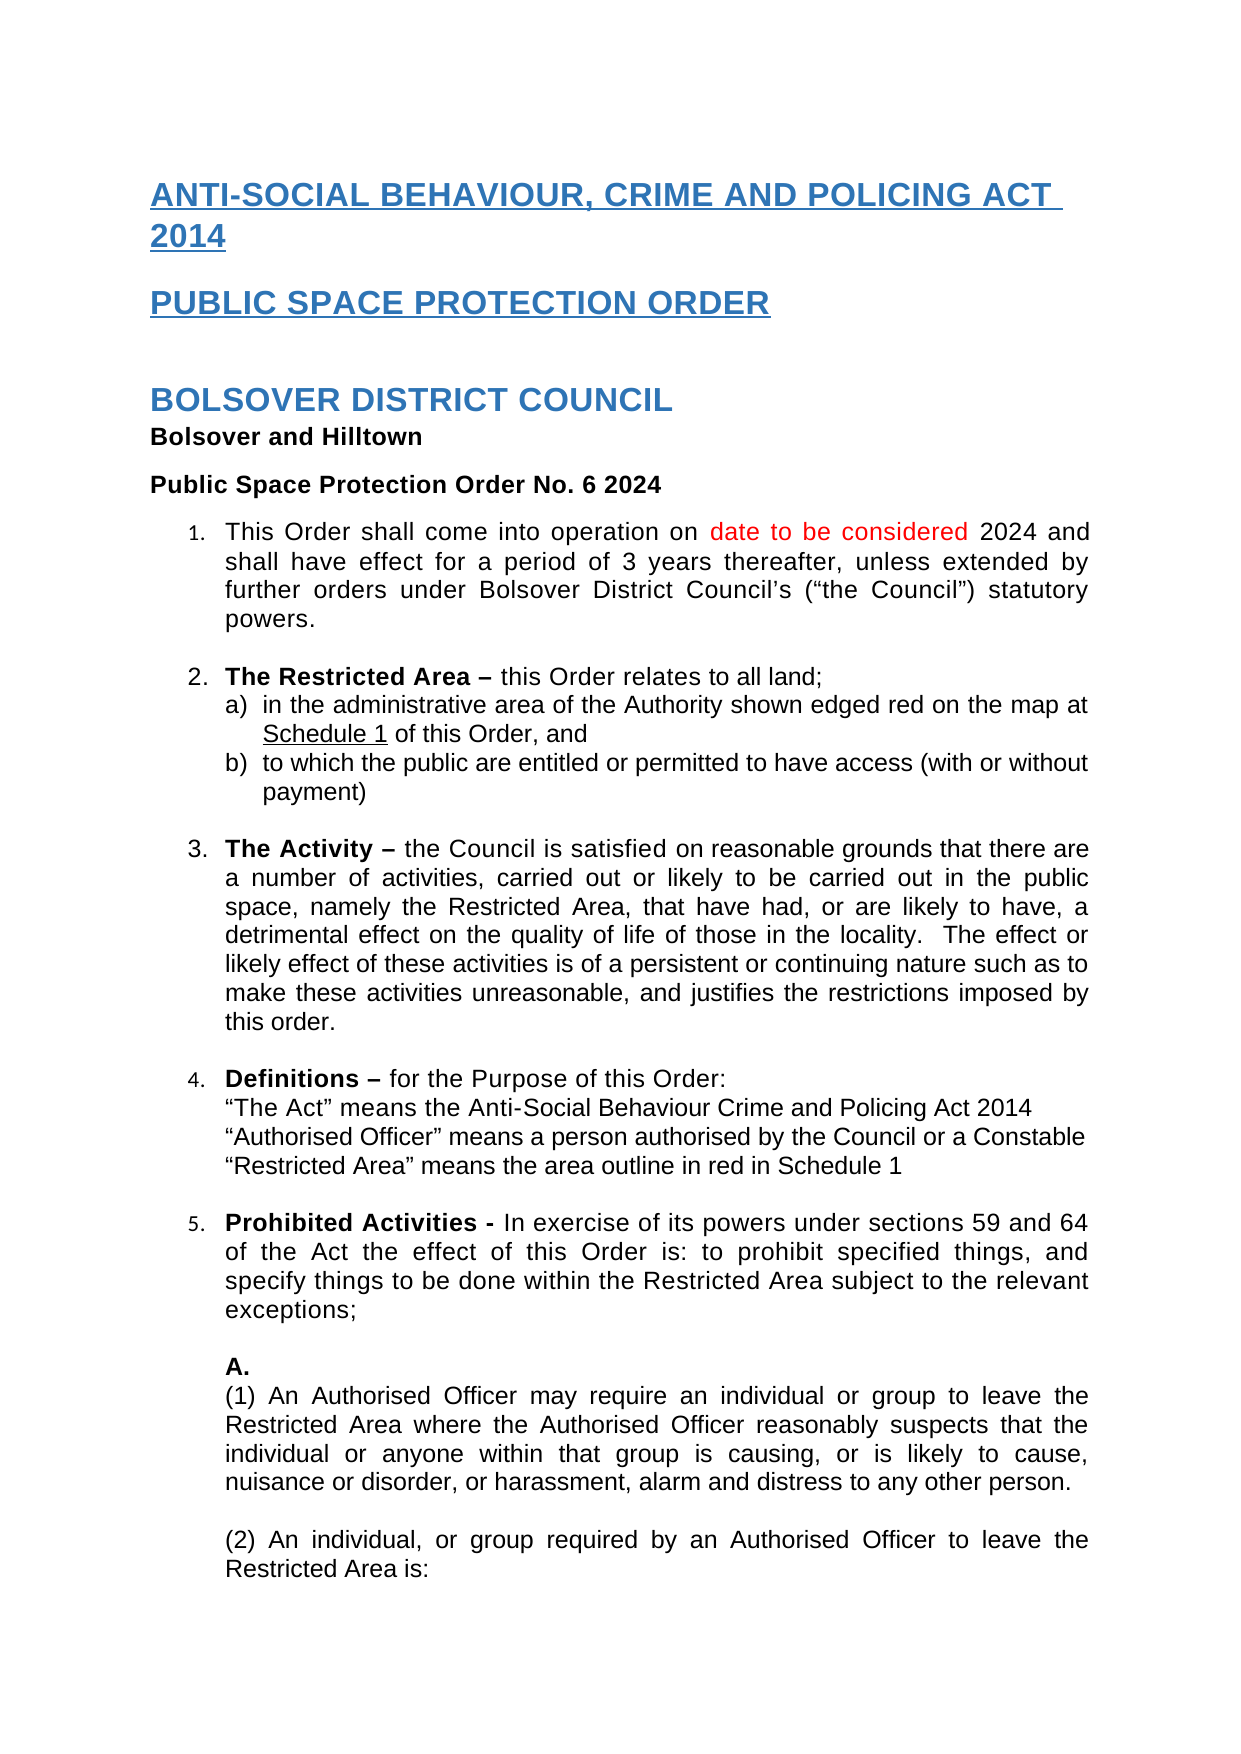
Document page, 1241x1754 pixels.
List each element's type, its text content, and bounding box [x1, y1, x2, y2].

list This Order shall come into operation on date to be considered 2024 and shall have effect for a period of 3 years thereafter, unless extended by further orders under Bolsover District Council’s (“the Council”) statutory powers. [187, 517, 1090, 633]
subtitle ANTI-SOCIAL BEHAVIOUR, CRIME AND POLICING ACT 2014 [150, 175, 1090, 255]
list in the administrative area of the Authority shown edged red on the map at Schedule 1 of this Order, and [225, 690, 1090, 748]
list to which the public are entitled or permitted to have access (with or without payment) [225, 748, 1090, 805]
list The Restricted Area – this Order relates to all land; [187, 661, 1090, 690]
subtitle BOLSOVER DISTRICT COUNCIL [150, 380, 1090, 419]
list “Restricted Area” means the area outline in red in Schedule 1 [225, 1151, 1090, 1179]
text Bolsover and Hilltown [150, 422, 1090, 451]
text (2) An individual, or group required by an Authorised Officer to leave the Restricted Area is: [225, 1525, 1090, 1582]
text (1) An Authorised Officer may require an individual or group to leave the Restricted Area where the Authorised Officer reasonably suspects that the individual or anyone within that group is causing, or is likely to cause, nuisance or disorder, or harassment, alarm and distress to any other person. [225, 1381, 1090, 1496]
list “The Act” means the Anti-Social Behaviour Crime and Policing Act 2014 [225, 1093, 1090, 1122]
list The Activity – the Council is satisfied on reasonable grounds that there are a number of activities, carried out or likely to be carried out in the public space, namely the Restricted Area, that have had, or are likely to have, a detrimental effect on the quality of life of those in the locality. The effect or likely effect of these activities is of a persistent or continuing nature such as to make these activities unreasonable, and justifies the restrictions imposed by this order. [187, 834, 1090, 1035]
subtitle PUBLIC SPACE PROTECTION ORDER [150, 283, 1090, 321]
text Public Space Protection Order No. 6 2024 [150, 469, 1090, 498]
text A. [225, 1352, 1090, 1381]
list Prohibited Activities - In exercise of its powers under sections 59 and 64 of the Act the effect of this Order is: to prohibit specified things, and specify things to be done within the Restricted Area subject to the relevant exceptions; [187, 1208, 1090, 1323]
list Definitions – for the Purpose of this Order: [187, 1064, 1090, 1093]
list “Authorised Officer” means a person authorised by the Council or a Constable [225, 1122, 1090, 1151]
